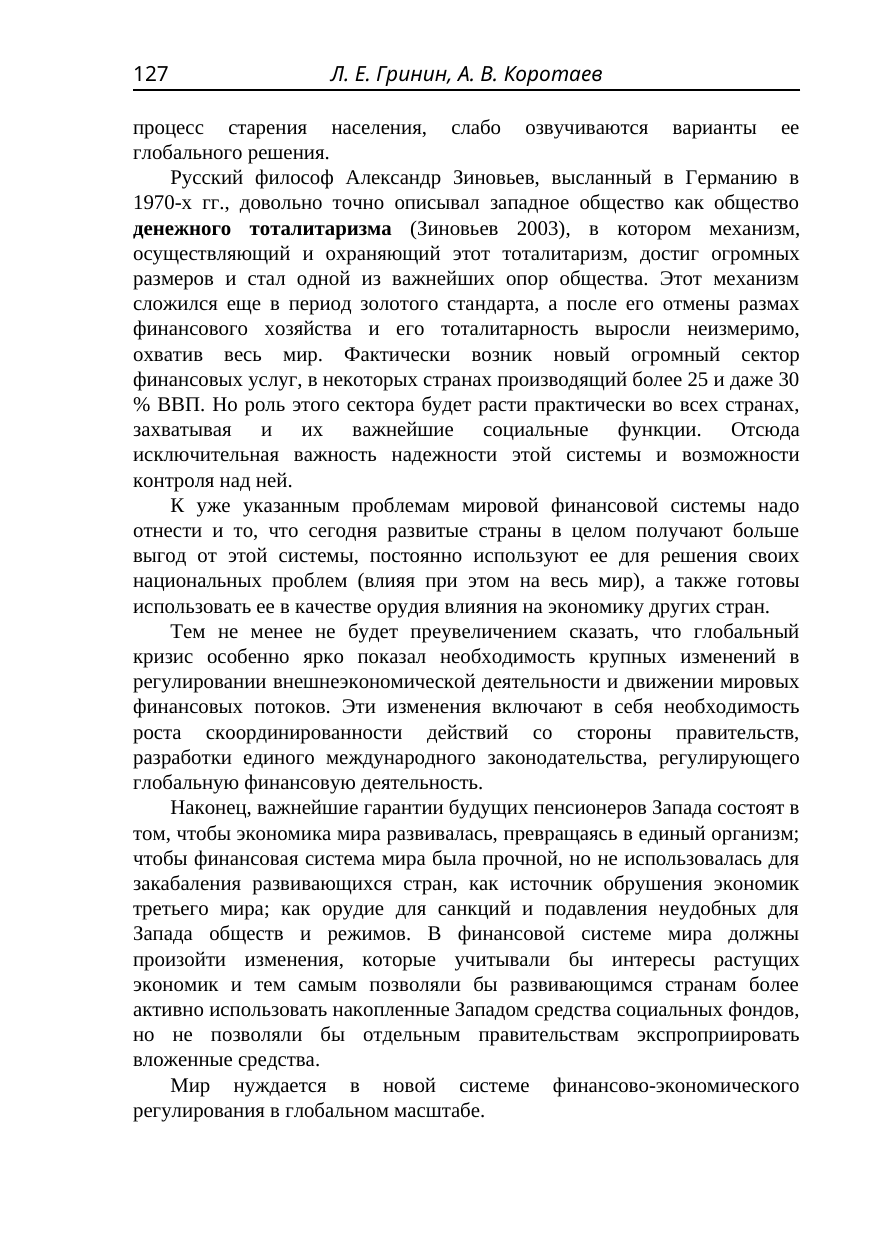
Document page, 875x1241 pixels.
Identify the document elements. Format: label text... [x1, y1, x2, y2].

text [133, 115, 800, 164]
text Тем не менее не будет преувеличением сказать, что глобальный кризис особенно ярко показал необходимость крупных изменений в регулировании внешнеэкономической деятельности и движении мировых финансовых потоков. Эти изменения включают в себя необходимость роста скоординированности действий со стороны правительств, разработки единого международного законодательства, регулирующего глобальную финансовую деятельность. [133, 619, 800, 794]
text Мир нуждается в новой системе финансово-экономического регулирования в глобальном масштабе. [133, 1073, 800, 1122]
text Наконец, важнейшие гарантии будущих пенсионеров Запада состоят в том, чтобы экономика мира развивалась, превращаясь в единый организм; чтобы финансовая система мира была прочной, но не использовалась для закабаления развивающихся стран, как источник обрушения экономик третьего мира; как орудие для санкций и подавления неудобных для Запада обществ и режимов. В финансовой системе мира должны произойти изменения, которые учитывали бы интересы растущих экономик и тем самым позволяли бы развивающимся странам более активно использовать накопленные Западом средства социальных фондов, но не позволяли бы отдельным правительствам экспроприировать вложенные средства. [133, 795, 800, 1071]
text Русский философ Александр Зиновьев, высланный в Германию в 1970-х гг., довольно точно описывал западное общество как общество денежного тоталитаризма (Зиновьев 2003), в котором механизм, осуществляющий и охраняющий этот тоталитаризм, достиг огромных размеров и стал одной из важнейших опор общества. Этот механизм сложился еще в период золотого стандарта, а после его отмены размах финансового хозяйства и его тоталитарность выросли неизмеримо, охватив весь мир. Фактически возник новый огромный сектор финансовых услуг, в некоторых странах производящий более 25 и даже 30 % ВВП. Но роль этого сектора будет расти практически во всех странах, захватывая и их важнейшие социальные функции. Отсюда исключительная важность надежности этой системы и возможности контроля над ней. [133, 165, 800, 492]
text К уже указанным проблемам мировой финансовой системы надо отнести и то, что сегодня развитые страны в целом получают больше выгод от этой системы, постоянно используют ее для решения своих национальных проблем (влияя при этом на весь мир), а также готовы использовать ее в качестве орудия влияния на экономику других стран. [133, 493, 800, 618]
